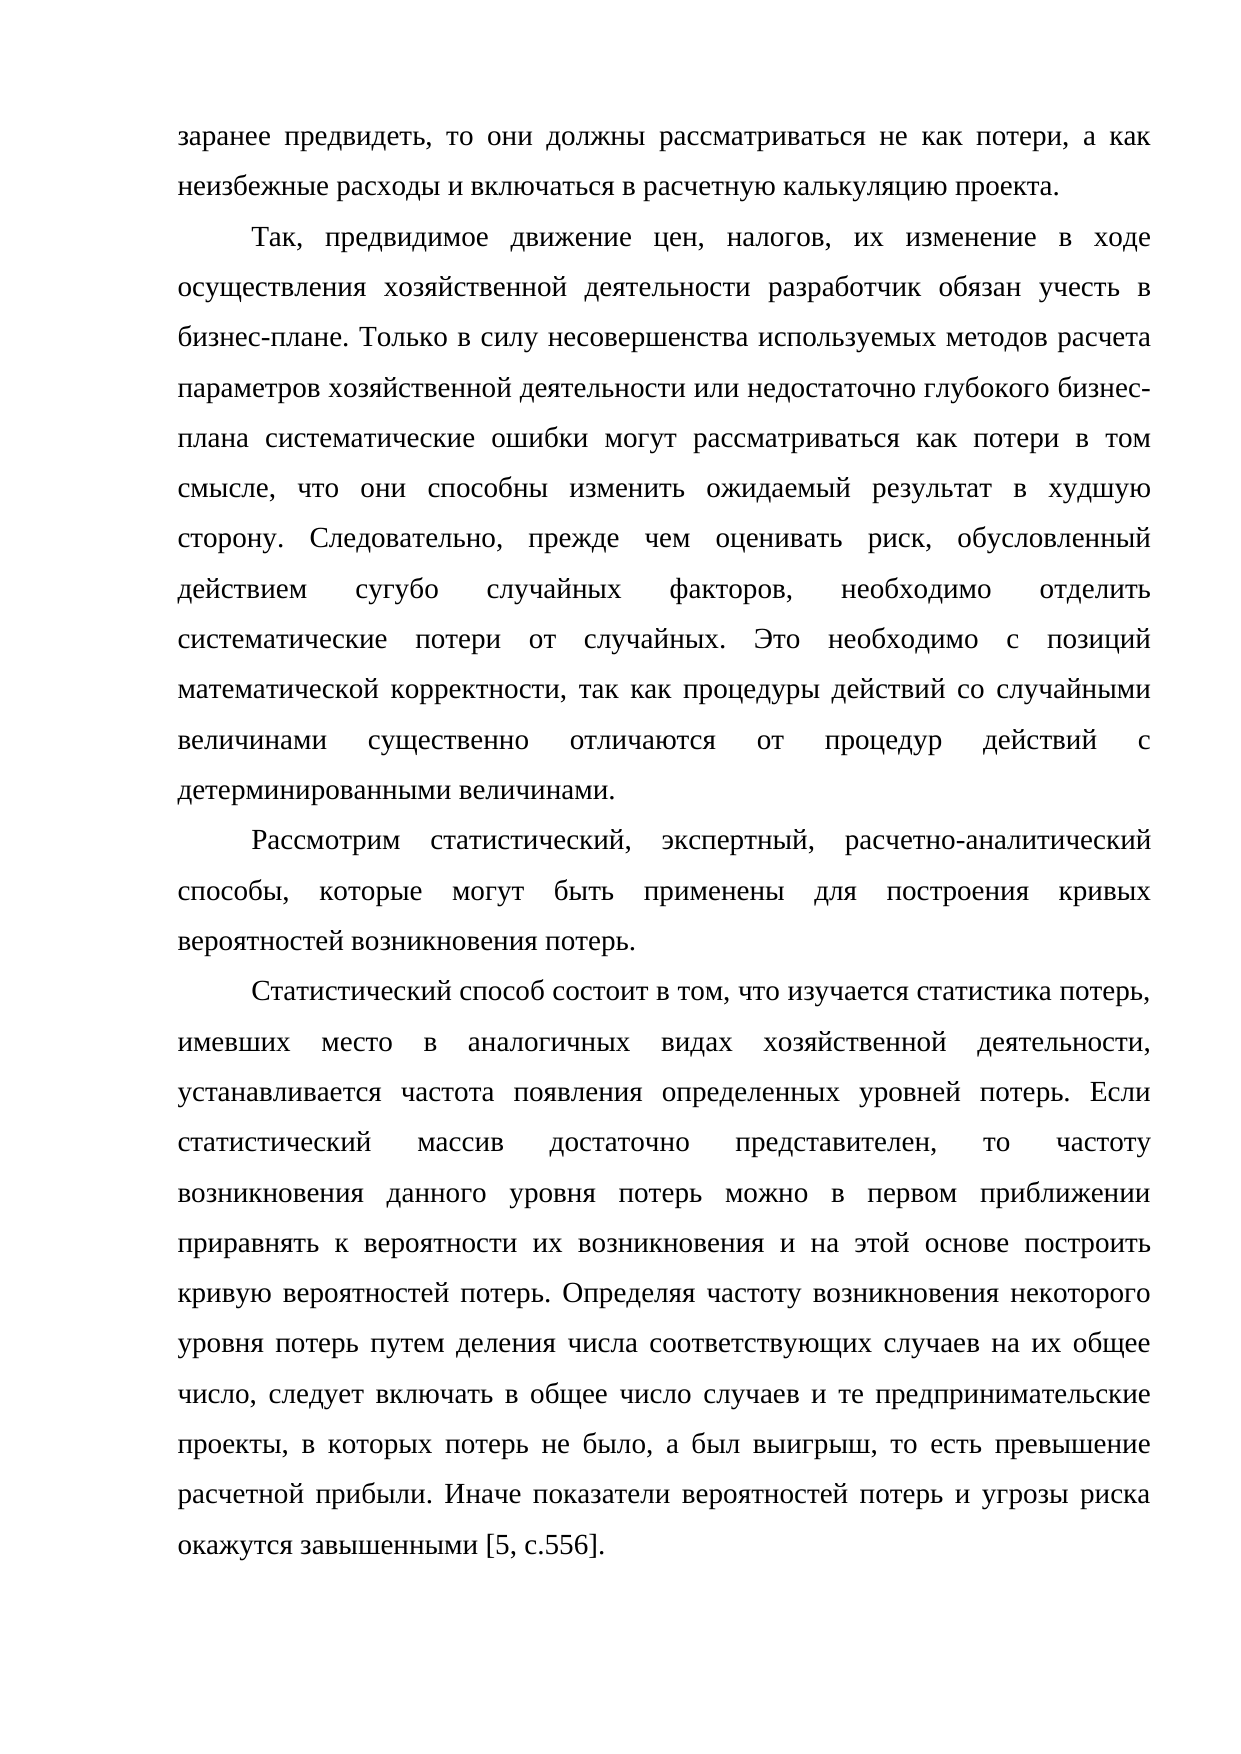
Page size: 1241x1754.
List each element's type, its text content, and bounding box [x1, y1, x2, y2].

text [177, 118, 1152, 202]
text Статистический способ состоит в том, что изучается статистика потерь, имевших место в аналогичных видах хозяйственной деятельности, устанавливается частота появления определенных уровней потерь. Если статистический массив достаточно представителен, то частоту возникновения данного уровня потерь можно в первом приближении приравнять к вероятности их возникновения и на этой основе построить кривую вероятностей потерь. Определяя частоту возникновения некоторого уровня потерь путем деления числа соответствующих случаев на их общее число, следует включать в общее число случаев и те предпринимательские проекты, в которых потерь не было, а был выигрыш, то есть превышение расчетной прибыли. Иначе показатели вероятностей потерь и угрозы риска окажутся завышенными [5, с.556]. [177, 973, 1152, 1560]
text Так, предвидимое движение цен, налогов, их изменение в ходе осуществления хозяйственной деятельности разработчик обязан учесть в бизнес-плане. Только в силу несовершенства используемых методов расчета параметров хозяйственной деятельности или недостаточно глубокого бизнес-плана систематические ошибки могут рассматриваться как потери в том смысле, что они способны изменить ожидаемый результат в худшую сторону. Следовательно, прежде чем оценивать риск, обусловленный действием сугубо случайных факторов, необходимо отделить систематические потери от случайных. Это необходимо с позиций математической корректности, так как процедуры действий со случайными величинами существенно отличаются от процедур действий с детерминированными величинами. [177, 219, 1152, 806]
text Рассмотрим статистический, экспертный, расчетно-аналитический способы, которые могут быть применены для построения кривых вероятностей возникновения потерь. [177, 822, 1152, 957]
